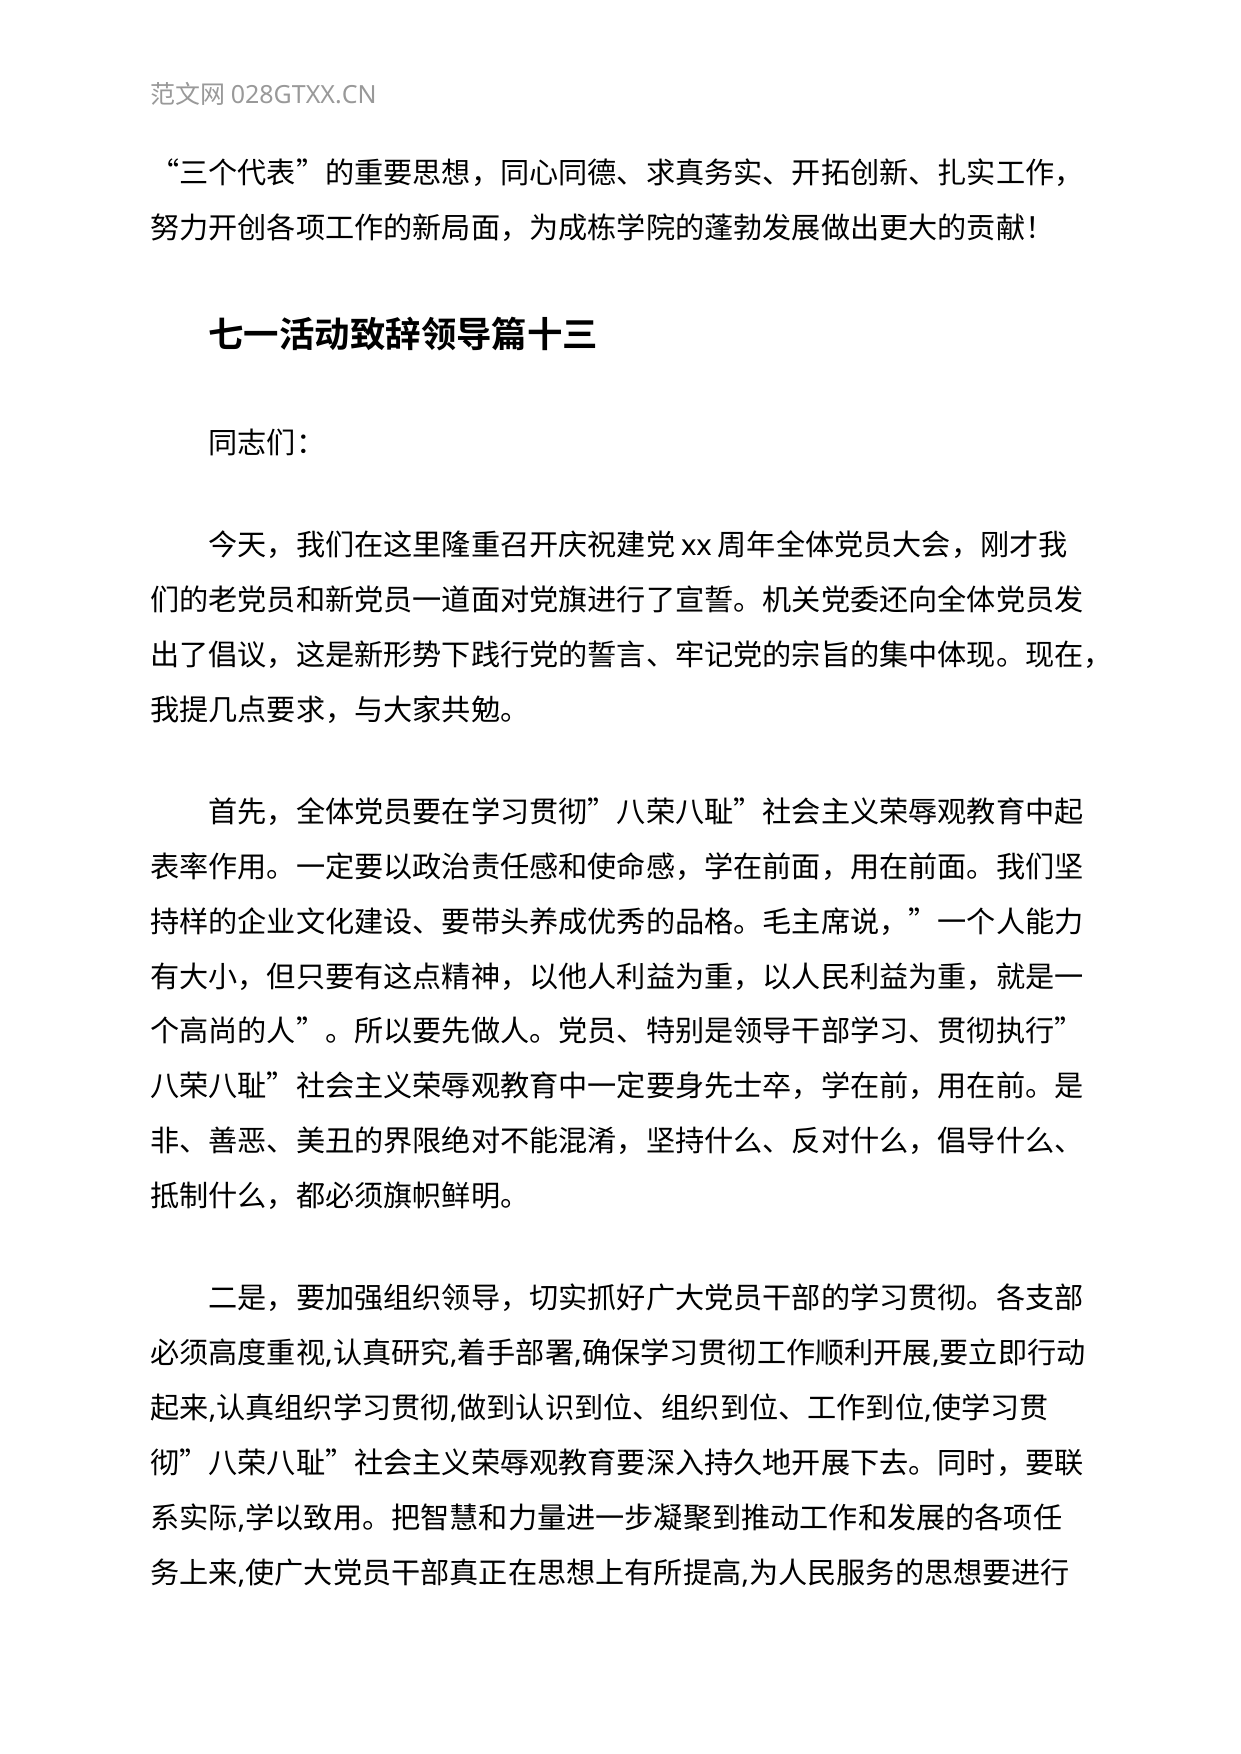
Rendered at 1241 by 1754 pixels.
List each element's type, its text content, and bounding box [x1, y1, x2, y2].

text 七一活动致辞领导篇十三 [150, 307, 1090, 358]
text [150, 1274, 1090, 1592]
text 首先，全体党员要在学习贯彻”八荣八耻”社会主义荣辱观教育中起表率作用。一定要以政治责任感和使命感，学在前面，用在前面。我们坚持样的企业文化建设、要带头养成优秀的品格。毛主席说，”一个人能力有大小，但只要有这点精神，以他人利益为重，以人民利益为重，就是一个高尚的人”。所以要先做人。党员、特别是领导干部学习、贯彻执行”八荣八耻”社会主义荣辱观教育中一定要身先士卒，学在前，用在前。是非、善恶、美丑的界限绝对不能混淆，坚持什么、反对什么，倡导什么、抵制什么，都必须旗帜鲜明。 [150, 788, 1090, 1215]
text 今天，我们在这里隆重召开庆祝建党xx周年全体党员大会，刚才我们的老党员和新党员一道面对党旗进行了宣誓。机关党委还向全体党员发出了倡议，这是新形势下践行党的誓言、牢记党的宗旨的集中体现。现在，我提几点要求，与大家共勉。 [150, 522, 1090, 729]
text 同志们： [150, 420, 1090, 462]
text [150, 150, 1090, 247]
